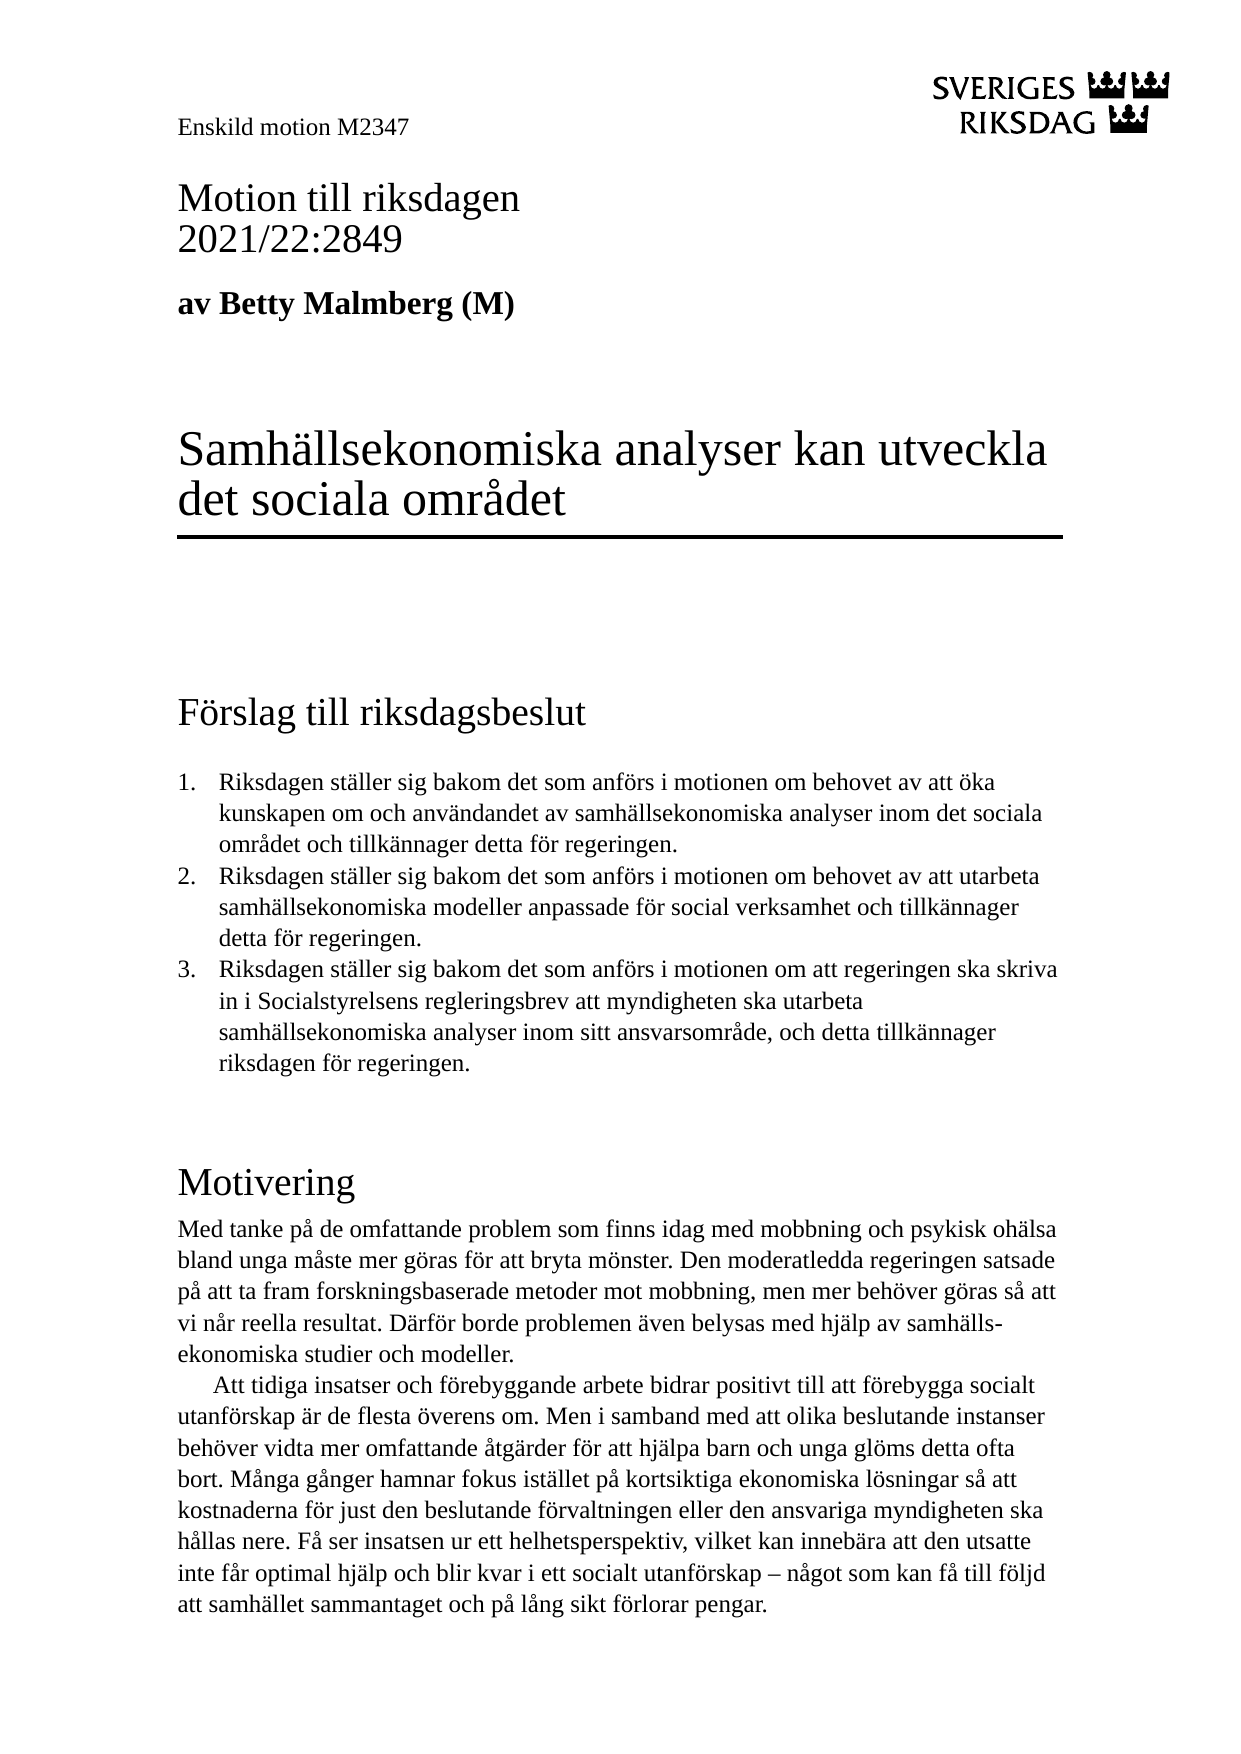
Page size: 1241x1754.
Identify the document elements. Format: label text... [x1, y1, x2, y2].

text Att tidiga insatser och förebyggande arbete bidrar positivt till att förebygga socialt utanförskap är de flesta överens om. Men i samband med att olika beslutande instanser behöver vidta mer omfattande åtgärder för att hjälpa barn och unga glöms detta ofta bort. Många gånger hamnar fokus istället på kortsiktiga ekonomiska lösningar så att kostnaderna för just den beslutande förvaltningen eller den ansvariga myndigheten ska hållas nere. Få ser insatsen ur ett helhetsperspektiv, vilket kan innebära att den utsatte inte får optimal hjälp och blir kvar i ett socialt utanförskap – något som kan få till följd att samhället sammantaget och på lång sikt förlorar pengar. [177, 1368, 1063, 1618]
text Med tanke på de omfattande problem som finns idag med mobbning och psykisk ohälsa bland unga måste mer göras för att bryta mönster. Den moderatledda regeringen satsade på att ta fram forskningsbaserade metoder mot mobbning, men mer behöver göras så att vi når reella resultat. Därför borde problemen även belysas med hjälp av samhällsekonomiska studier och modeller. [177, 1211, 1063, 1368]
